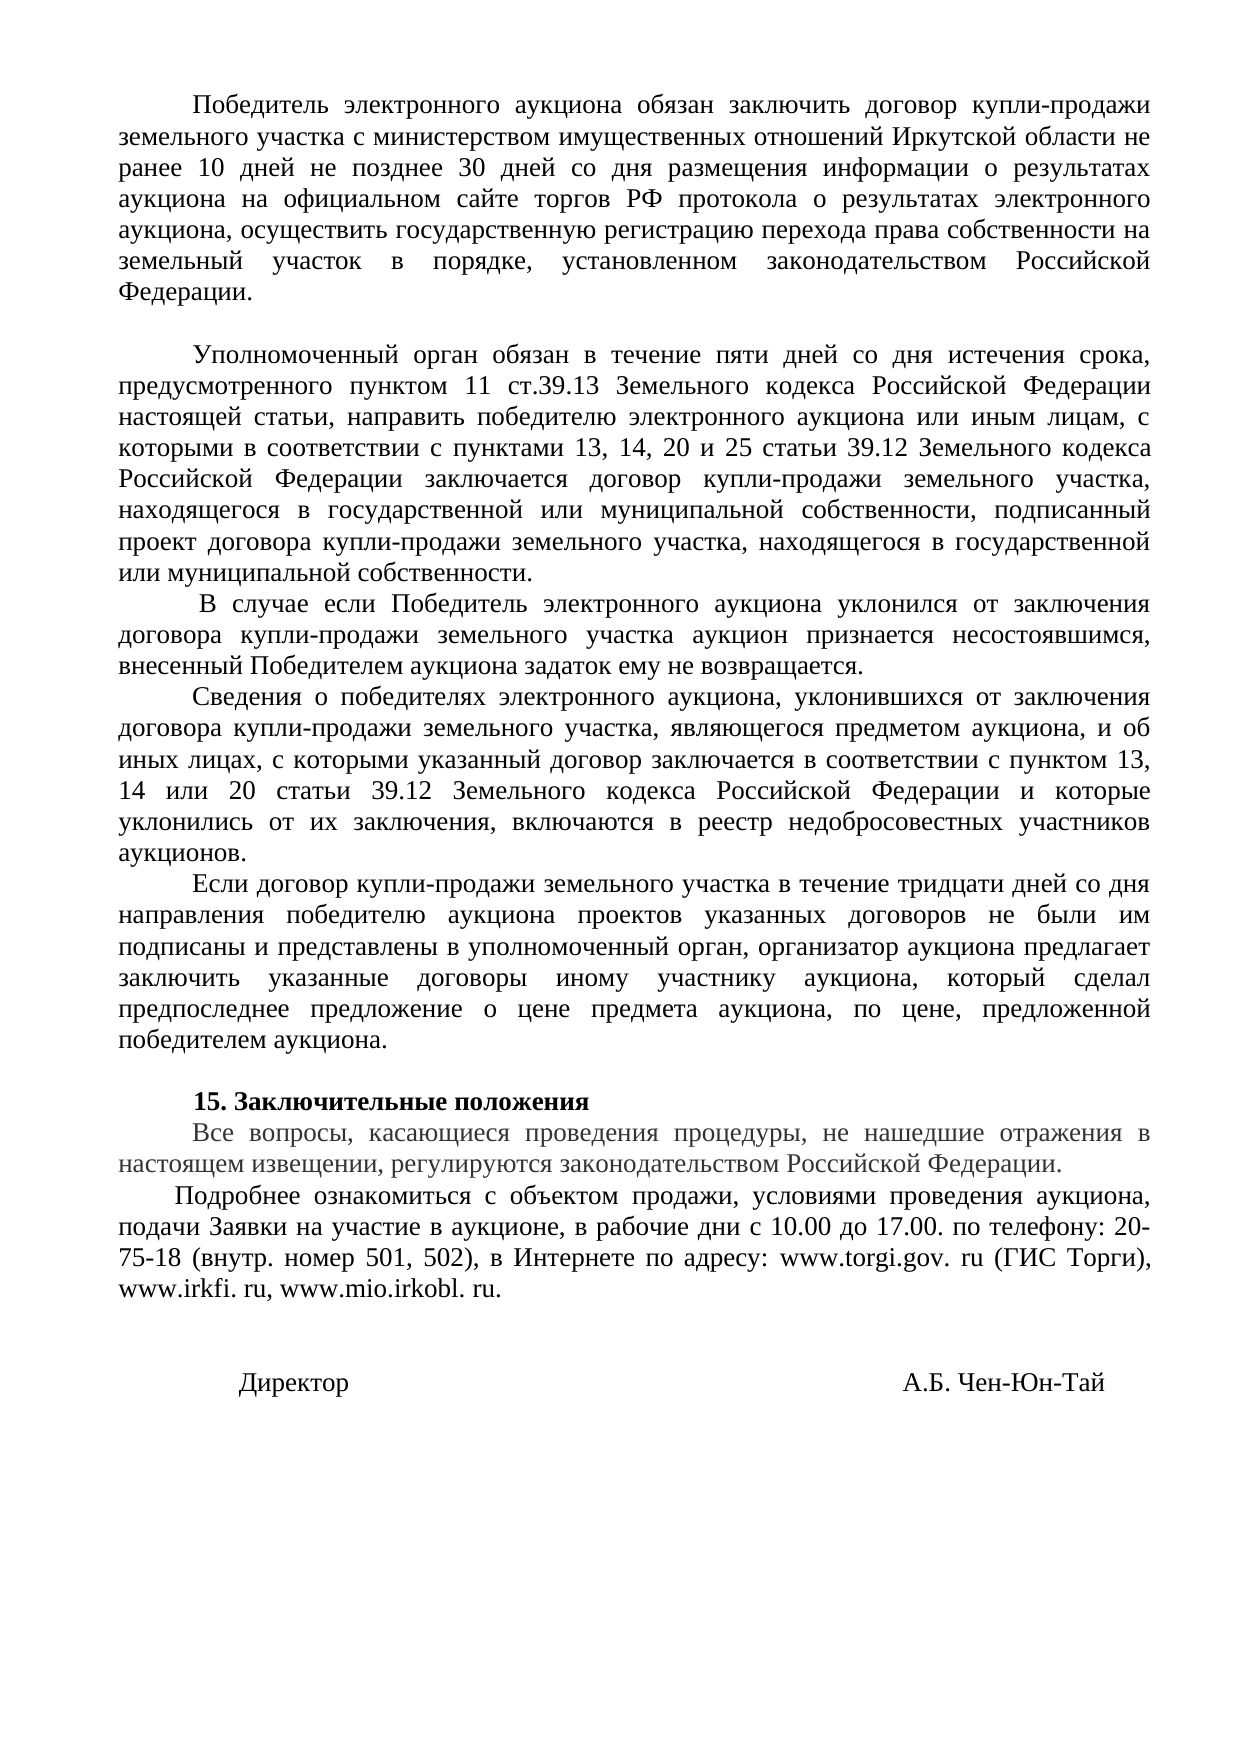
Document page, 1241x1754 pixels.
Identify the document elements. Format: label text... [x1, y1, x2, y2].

text Сведения о победителях электронного аукциона, уклонившихся от заключения договора купли-продажи земельного участка, являющегося предметом аукциона, и об иных лицах, с которыми указанный договор заключается в соответствии с пунктом 13, 14 или 20 статьи 39.12 Земельного кодекса Российской Федерации и которые уклонились от их заключения, включаются в реестр недобросовестных участников аукционов. [118, 680, 1152, 867]
text В случае если Победитель электронного аукциона уклонился от заключения договора купли-продажи земельного участка аукцион признается несостоявшимся, внесенный Победителем аукциона задаток ему не возвращается. [118, 587, 1152, 680]
text Победитель электронного аукциона обязан заключить договор купли-продажи земельного участка с министерством имущественных отношений Иркутской области не ранее 10 дней не позднее 30 дней со дня размещения информации о результатах аукциона на официальном сайте торгов РФ протокола о результатах электронного аукциона, осуществить государственную регистрацию перехода права собственности на земельный участок в порядке, установленном законодательством Российской Федерации. [118, 89, 1152, 307]
text Уполномоченный орган обязан в течение пяти дней со дня истечения срока, предусмотренного пунктом 11 ст.39.13 Земельного кодекса Российской Федерации настоящей статьи, направить победителю электронного аукциона или иным лицам, с которыми в соответствии с пунктами 13, 14, 20 и 25 статьи 39.12 Земельного кодекса Российской Федерации заключается договор купли-продажи земельного участка, находящегося в государственной или муниципальной собственности, подписанный проект договора купли-продажи земельного участка, находящегося в государственной или муниципальной собственности. [118, 338, 1152, 587]
text Все вопросы, касающиеся проведения процедуры, не нашедшие отражения в настоящем извещении, регулируются законодательством Российской Федерации. [118, 1116, 1152, 1179]
text Подробнее ознакомиться с объектом продажи, условиями проведения аукциона, подачи Заявки на участие в аукционе, в рабочие дни с 10.00 до 17.00. по телефону: 20-75-18 (внутр. номер 501, 502), в Интернете по адресу: www.torgi.gov. ru (ГИС Торги), www.irkfi. ru, www.mio.irkobl. ru. [118, 1179, 1152, 1303]
title Директор А.Б. Чен-Юн-Тай [118, 1366, 1152, 1428]
text Если договор купли-продажи земельного участка в течение тридцати дней со дня направления победителю аукциона проектов указанных договоров не были им подписаны и представлены в уполномоченный орган, организатор аукциона предлагает заключить указанные договоры иному участнику аукциона, который сделал предпоследнее предложение о цене предмета аукциона, по цене, предложенной победителем аукциона. [118, 867, 1152, 1054]
text 15. Заключительные положения [118, 1085, 1152, 1116]
